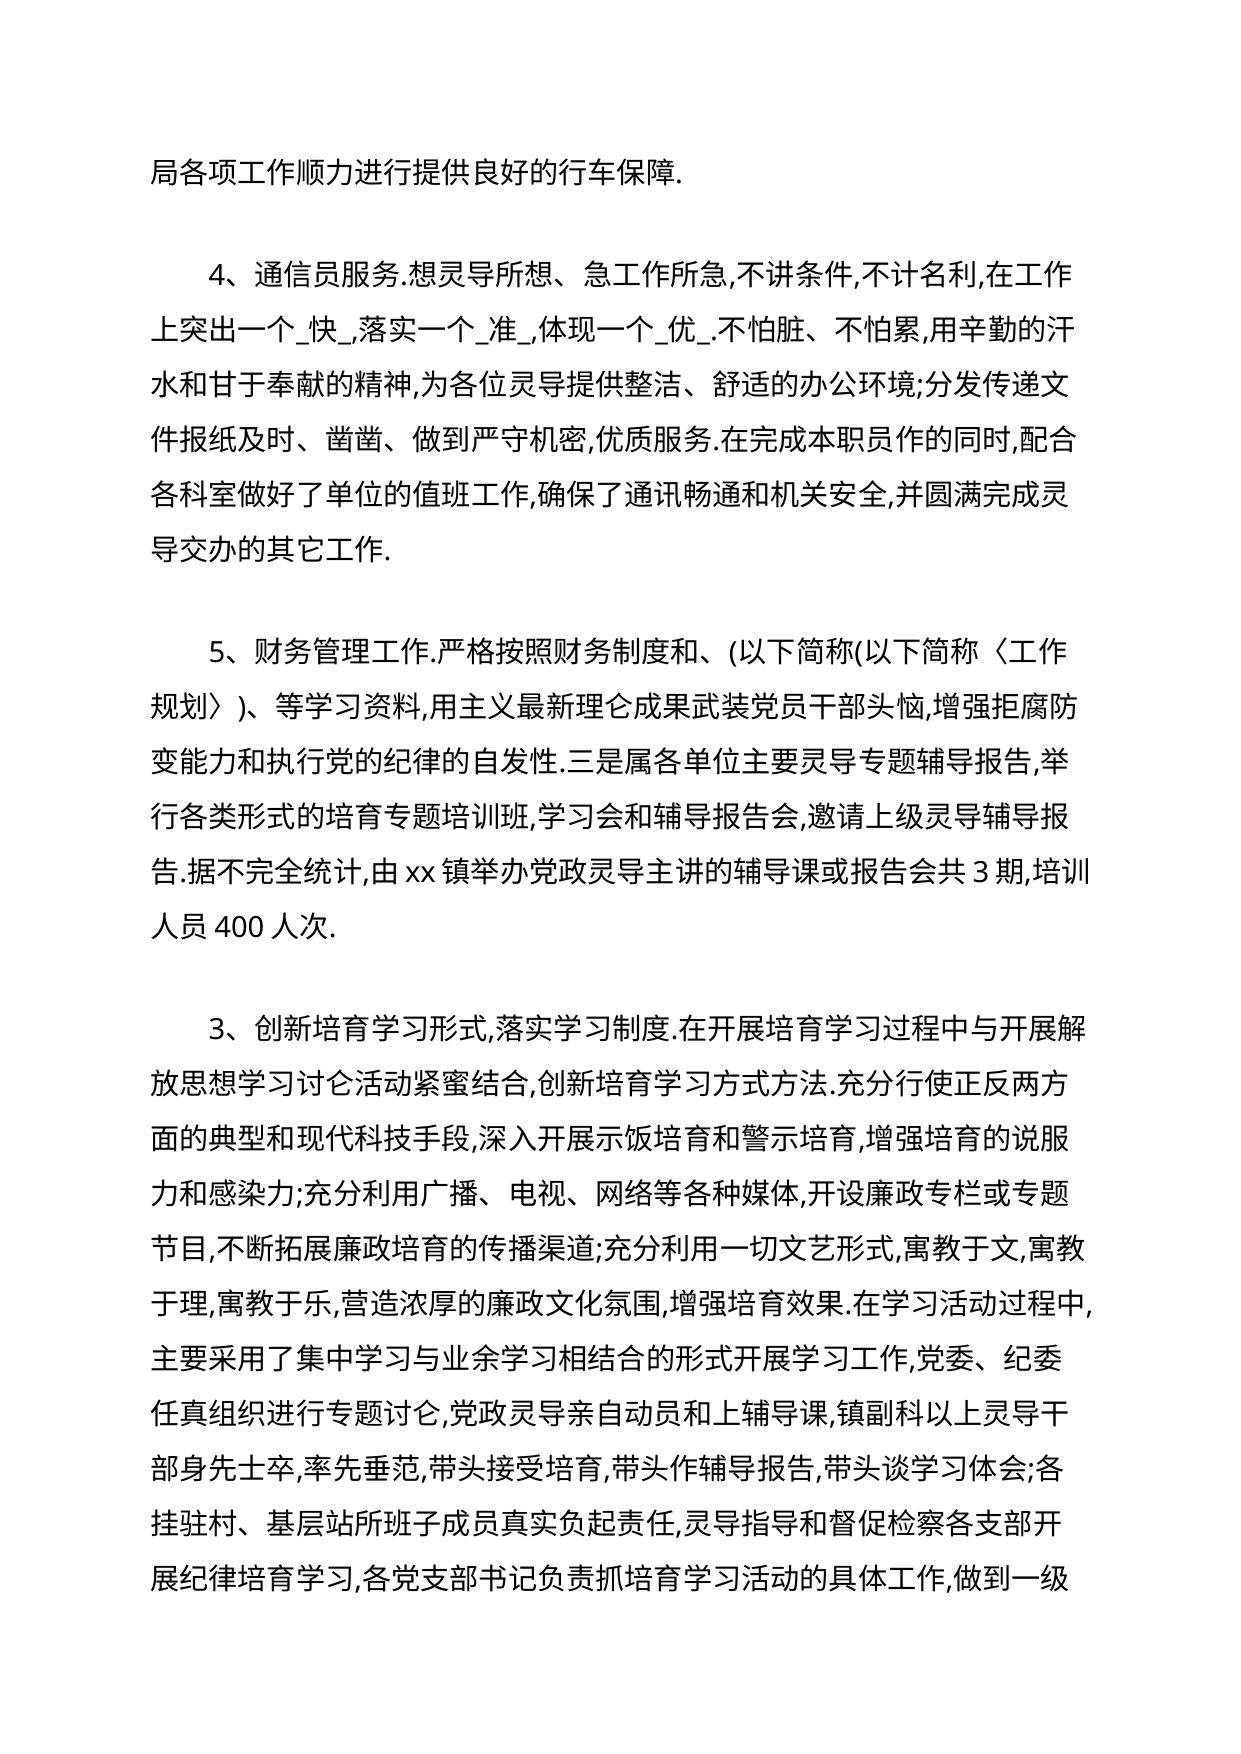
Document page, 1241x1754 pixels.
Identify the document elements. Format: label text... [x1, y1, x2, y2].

text 5、财务管理工作.严格按照财务制度和、(以下简称(以下简称〈工作规划〉)、等学习资料,用主义最新理仑成果武装党员干部头恼,增强拒腐防变能力和执行党的纪律的自发性.三是属各单位主要灵导专题辅导报告,举行各类形式的培育专题培训班,学习会和辅导报告会,邀请上级灵导辅导报告.据不完全统计,由xx镇举办党政灵导主讲的辅导课或报告会共3期,培训人员400人次. [150, 629, 1090, 946]
text 4、通信员服务.想灵导所想、急工作所急,不讲条件,不计名利,在工作上突出一个_快_,落实一个_准_,体现一个_优_.不怕脏、不怕累,用辛勤的汗水和甘于奉献的精神,为各位灵导提供整洁、舒适的办公环境;分发传递文件报纸及时、凿凿、做到严守机密,优质服务.在完成本职员作的同时,配合各科室做好了单位的值班工作,确保了通讯畅通和机关安全,并圆满完成灵导交办的其它工作. [150, 252, 1090, 569]
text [150, 1006, 1090, 1598]
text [150, 150, 1090, 192]
